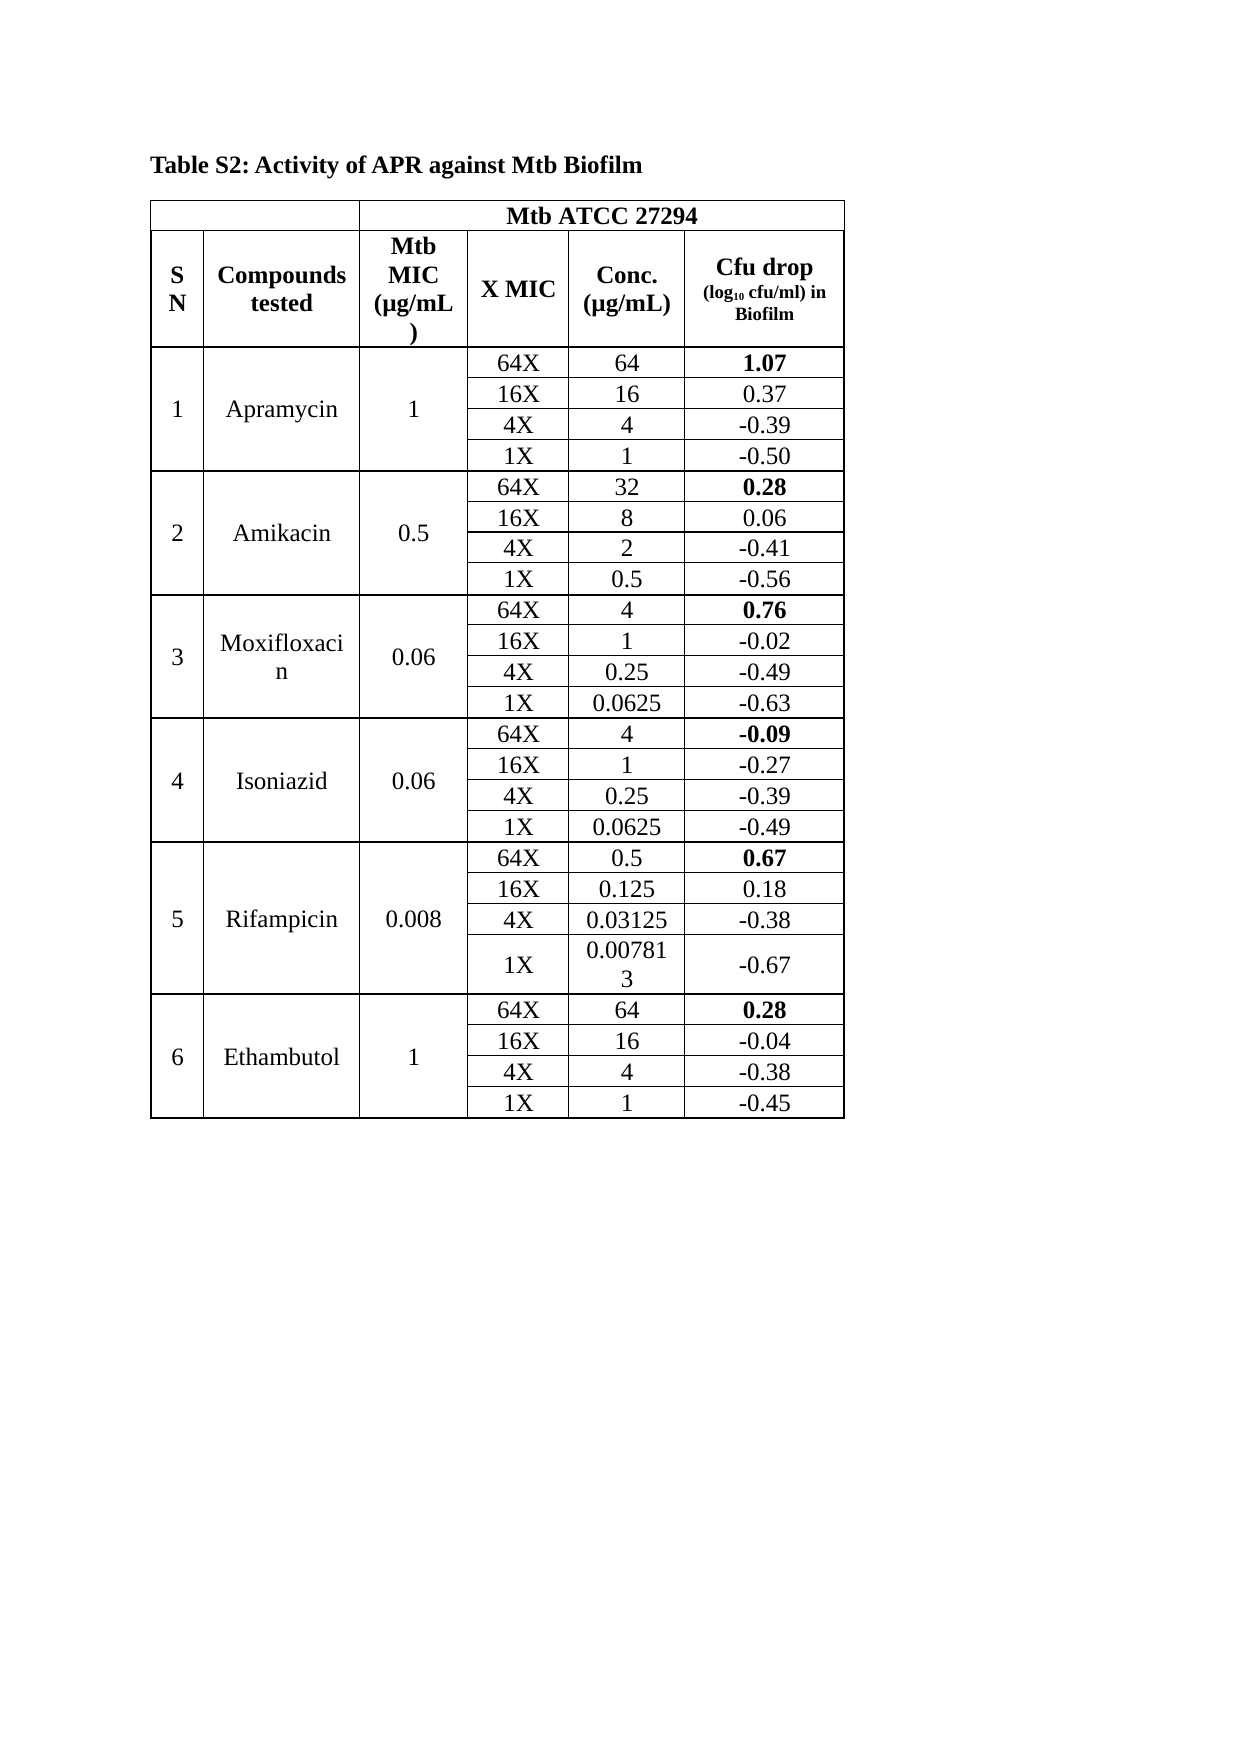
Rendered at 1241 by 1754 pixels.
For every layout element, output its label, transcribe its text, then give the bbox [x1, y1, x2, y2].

table_cell 16X [468, 749, 568, 779]
table_cell 1 [569, 625, 684, 655]
table_cell 64X [468, 719, 568, 748]
table_cell 16 [569, 378, 684, 408]
table_cell 16X [468, 502, 568, 531]
table_cell 4X [468, 409, 568, 438]
table_cell 3 [152, 596, 203, 717]
table_cell -0.49 [685, 811, 843, 841]
table_cell 1 [360, 348, 467, 470]
table_cell 32 [569, 472, 684, 501]
table_cell -0.63 [685, 687, 843, 717]
table_cell 0.125 [569, 873, 684, 903]
table_cell 0.28 [685, 472, 843, 501]
table_cell 64X [468, 843, 568, 872]
table_cell 64X [468, 995, 568, 1024]
table_cell 0.06 [360, 596, 467, 717]
table_cell Moxifloxacin [204, 596, 359, 717]
table_cell 16X [468, 378, 568, 408]
table_cell 1X [468, 687, 568, 717]
table_cell SN [152, 231, 203, 346]
table_cell 8 [569, 502, 684, 531]
table_cell 0.25 [569, 656, 684, 686]
table_cell 2 [569, 533, 684, 562]
table_cell 0.5 [569, 843, 684, 872]
table_cell -0.04 [685, 1025, 843, 1055]
table_cell 16X [468, 873, 568, 903]
table_cell Conc. (µg/mL) [569, 231, 684, 346]
table_cell 1X [468, 935, 568, 993]
table_cell Amikacin [204, 472, 359, 593]
table_cell 0.06 [685, 502, 843, 531]
table_cell 1.07 [685, 348, 843, 377]
table_cell 0.008 [360, 843, 467, 993]
table_cell 4X [468, 904, 568, 933]
table_cell 1 [360, 995, 467, 1117]
table_cell -0.09 [685, 719, 843, 748]
table_cell 0.28 [685, 995, 843, 1024]
table_header Mtb ATCC 27294 [360, 201, 844, 230]
table_cell Cfu drop (log10 cfu/ml) in Biofilm [685, 231, 843, 346]
table_cell -0.45 [685, 1087, 843, 1117]
table_cell 1X [468, 440, 568, 470]
table_cell 0.5 [569, 563, 684, 593]
table_cell 1X [468, 563, 568, 593]
table_cell Ethambutol [204, 995, 359, 1117]
table_cell 5 [152, 843, 203, 993]
table_cell -0.67 [685, 935, 843, 993]
table_cell 0.37 [685, 378, 843, 408]
table_cell 64 [569, 995, 684, 1024]
table_cell X MIC [468, 231, 568, 346]
table_cell 4X [468, 656, 568, 686]
table_cell 64 [569, 348, 684, 377]
table_cell -0.56 [685, 563, 843, 593]
table_cell 4X [468, 533, 568, 562]
table_cell 1 [569, 440, 684, 470]
table_cell -0.39 [685, 780, 843, 810]
table_cell -0.27 [685, 749, 843, 779]
table_cell Apramycin [204, 348, 359, 470]
table_cell 1 [152, 348, 203, 470]
table_cell -0.41 [685, 533, 843, 562]
table_cell Mtb MIC (µg/mL) [360, 231, 467, 346]
table_cell -0.02 [685, 625, 843, 655]
table_cell 1X [468, 1087, 568, 1117]
table_cell -0.39 [685, 409, 843, 438]
table_cell 0.0625 [569, 687, 684, 717]
table_cell 0.06 [360, 719, 467, 841]
table_cell 0.0625 [569, 811, 684, 841]
table_cell 1 [569, 1087, 684, 1117]
table_cell 4 [152, 719, 203, 841]
table_cell 4X [468, 780, 568, 810]
table_cell 0.67 [685, 843, 843, 872]
table_cell 16 [569, 1025, 684, 1055]
table_cell 1X [468, 811, 568, 841]
table_cell 16X [468, 1025, 568, 1055]
table_cell 64X [468, 596, 568, 624]
text Table S2: Activity of APR against Mtb Biofilm [150, 150, 1090, 179]
table_cell 6 [152, 995, 203, 1117]
table_cell -0.50 [685, 440, 843, 470]
table_cell Rifampicin [204, 843, 359, 993]
table_cell Isoniazid [204, 719, 359, 841]
table_cell -0.38 [685, 1056, 843, 1086]
table_cell 2 [152, 472, 203, 593]
table_cell 4X [468, 1056, 568, 1086]
table_cell 64X [468, 472, 568, 501]
table_cell Compounds tested [204, 231, 359, 346]
table_cell -0.38 [685, 904, 843, 933]
table_cell 4 [569, 1056, 684, 1086]
table_cell -0.49 [685, 656, 843, 686]
table_cell 4 [569, 596, 684, 624]
table_cell 0.5 [360, 472, 467, 593]
table_cell 4 [569, 409, 684, 438]
table_cell 0.76 [685, 596, 843, 624]
table_cell 0.18 [685, 873, 843, 903]
table_cell 4 [569, 719, 684, 748]
table_header [151, 201, 359, 230]
table_cell 0.25 [569, 780, 684, 810]
table_cell 0.007813 [569, 935, 684, 993]
table_cell 1 [569, 749, 684, 779]
table_cell 0.03125 [569, 904, 684, 933]
table_cell 64X [468, 348, 568, 377]
table_cell 16X [468, 625, 568, 655]
